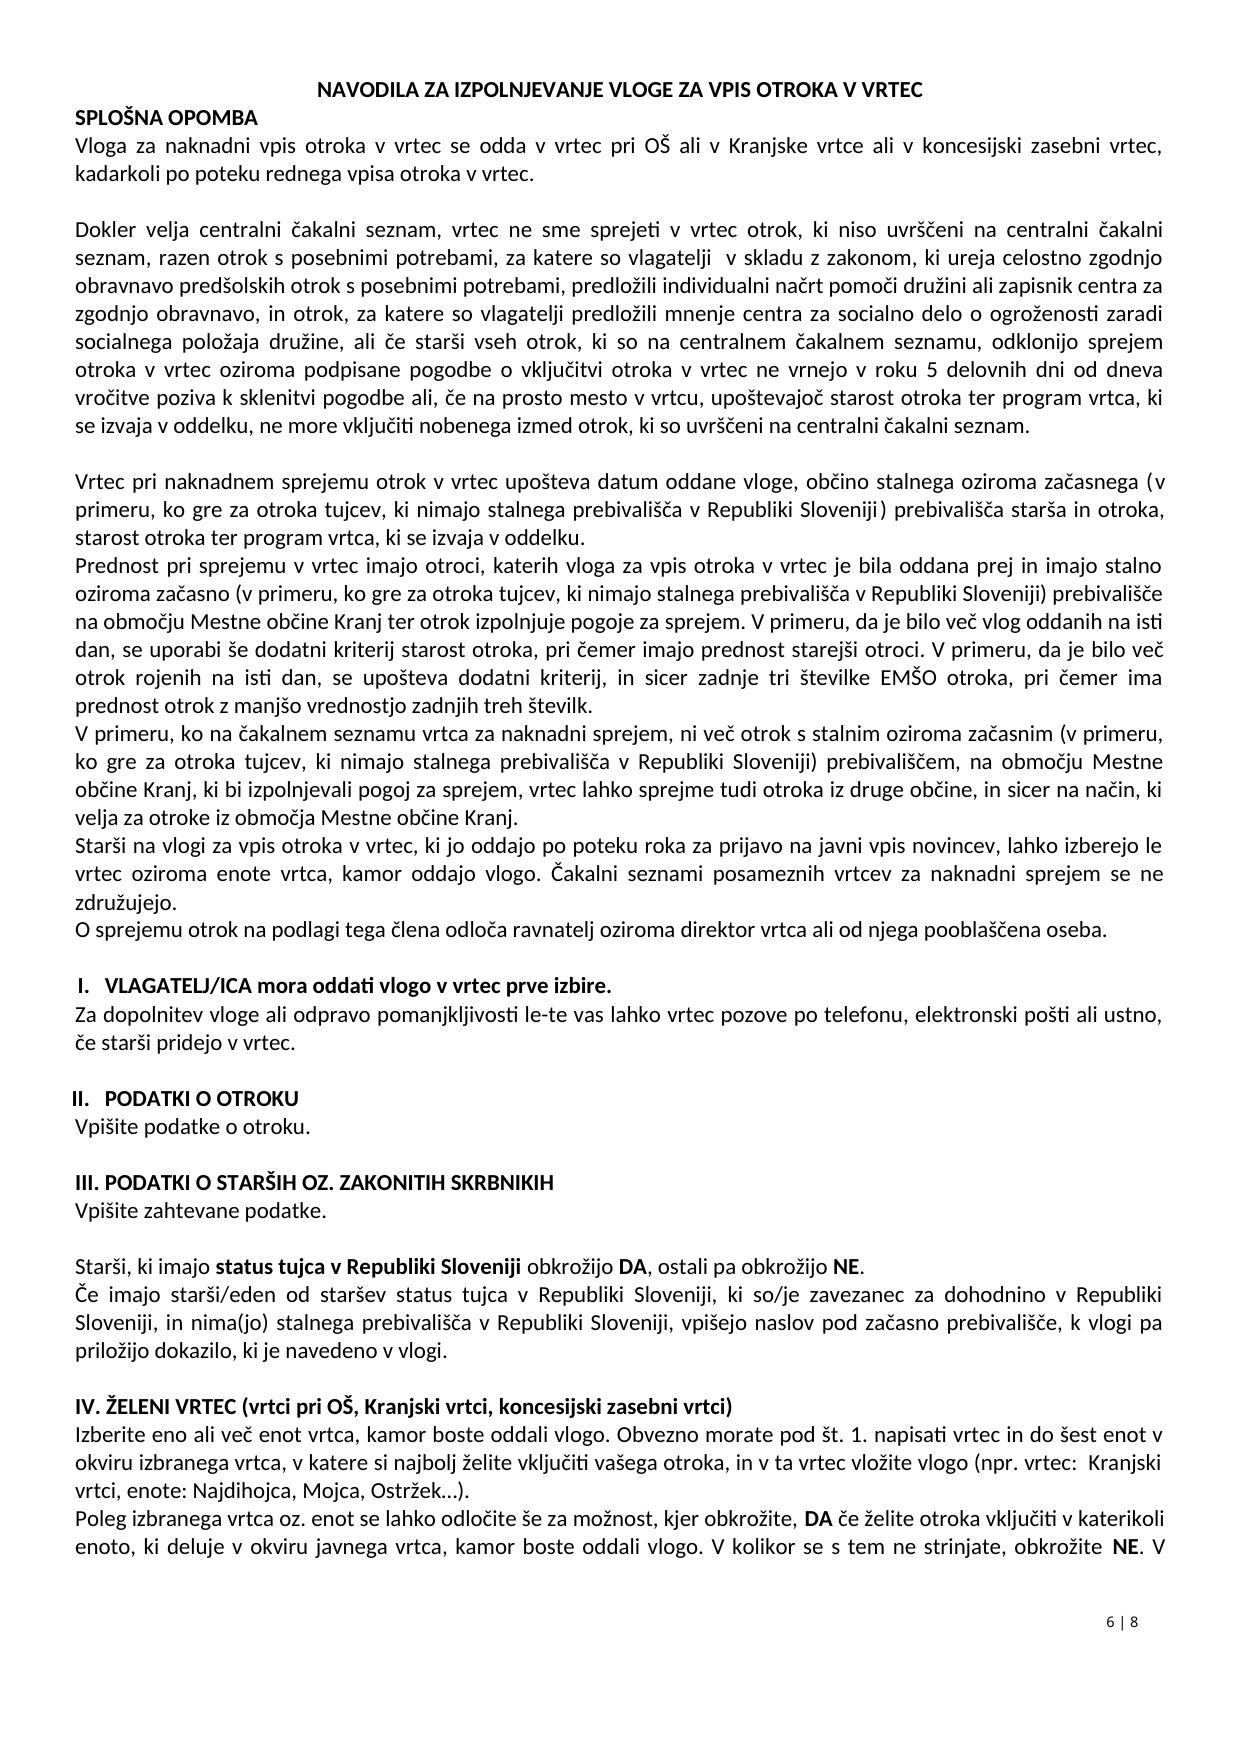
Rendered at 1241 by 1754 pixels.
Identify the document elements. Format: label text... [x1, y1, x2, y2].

text III. PODATKI O STARŠIH OZ. ZAKONITIH SKRBNIKIH [75, 1168, 1165, 1196]
list Vrtec pri naknadnem sprejemu otrok v vrtec upošteva datum oddane vloge, občino stalnega oziroma začasnega (v primeru, ko gre za otroka tujcev, ki nimajo stalnega prebivališča v Republiki Sloveniji) prebivališča starša in otroka, starost otroka ter program vrtca, ki se izvaja v oddelku. [75, 467, 1165, 551]
text Izberite eno ali več enot vrtca, kamor boste oddali vlogo. Obvezno morate pod št. 1. napisati vrtec in do šest enot v okviru izbranega vrtca, v katere si najbolj želite vključiti vašega otroka, in v ta vrtec vložite vlogo (npr. vrtec: Kranjski vrtci, enote: Najdihojca, Mojca, Ostržek…). [75, 1420, 1165, 1504]
list Prednost pri sprejemu v vrtec imajo otroci, katerih vloga za vpis otroka v vrtec je bila oddana prej in imajo stalno oziroma začasno (v primeru, ko gre za otroka tujcev, ki nimajo stalnega prebivališča v Republiki Sloveniji) prebivališče na območju Mestne občine Kranj ter otrok izpolnjuje pogoje za sprejem. V primeru, da je bilo več vlog oddanih na isti dan, se uporabi še dodatni kriterij starost otroka, pri čemer imajo prednost starejši otroci. V primeru, da je bilo več otrok rojenih na isti dan, se upošteva dodatni kriterij, in sicer zadnje tri številke EMŠO otroka, pri čemer ima prednost otrok z manjšo vrednostjo zadnjih treh številk. [75, 551, 1165, 719]
list Vpišite podatke o otroku. [75, 1112, 1165, 1140]
list Dokler velja centralni čakalni seznam, vrtec ne sme sprejeti v vrtec otrok, ki niso uvrščeni na centralni čakalni seznam, razen otrok s posebnimi potrebami, za katere so vlagatelji v skladu z zakonom, ki ureja celostno zgodnjo obravnavo predšolskih otrok s posebnimi potrebami, predložili individualni načrt pomoči družini ali zapisnik centra za zgodnjo obravnavo, in otrok, za katere so vlagatelji predložili mnenje centra za socialno delo o ogroženosti zaradi socialnega položaja družine, ali če starši vseh otrok, ki so na centralnem čakalnem seznamu, odklonijo sprejem otroka v vrtec oziroma podpisane pogodbe o vključitvi otroka v vrtec ne vrnejo v roku 5 delovnih dni od dneva vročitve poziva k sklenitvi pogodbe ali, če na prosto mesto v vrtcu, upoštevajoč starost otroka ter program vrtca, ki se izvaja v oddelku, ne more vključiti nobenega izmed otrok, ki so uvrščeni na centralni čakalni seznam. [75, 215, 1165, 439]
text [75, 1504, 1165, 1560]
list VLAGATELJ/ICA mora oddati vlogo v vrtec prve izbire. [90, 972, 1165, 1000]
list O sprejemu otrok na podlagi tega člena odloča ravnatelj oziroma direktor vrtca ali od njega pooblaščena oseba. [75, 916, 1165, 944]
list Starši na vlogi za vpis otroka v vrtec, ki jo oddajo po poteku roka za prijavo na javni vpis novincev, lahko izberejo le vrtec oziroma enote vrtca, kamor oddajo vlogo. Čakalni seznami posameznih vrtcev za naknadni sprejem se ne združujejo. [75, 832, 1165, 916]
list Starši, ki imajo status tujca v Republiki Sloveniji obkrožijo DA, ostali pa obkrožijo NE. [75, 1252, 1165, 1280]
list Za dopolnitev vloge ali odpravo pomanjkljivosti le-te vas lahko vrtec pozove po telefonu, elektronski pošti ali ustno, če starši pridejo v vrtec. [75, 1000, 1165, 1056]
list NAVODILA ZA IZPOLNJEVANJE VLOGE ZA VPIS OTROKA V VRTEC [75, 75, 1165, 103]
list Če imajo starši/eden od staršev status tujca v Republiki Sloveniji, ki so/je zavezanec za dohodnino v Republiki Sloveniji, in nima(jo) stalnega prebivališča v Republiki Sloveniji, vpišejo naslov pod začasno prebivališče, k vlogi pa priložijo dokazilo, ki je navedeno v vlogi. [75, 1280, 1165, 1364]
list Vpišite zahtevane podatke. [75, 1196, 1165, 1224]
list PODATKI O OTROKU [90, 1084, 1165, 1112]
list SPLOŠNA OPOMBA [75, 103, 1165, 131]
text IV. ŽELENI VRTEC (vrtci pri OŠ, Kranjski vrtci, koncesijski zasebni vrtci) [75, 1392, 1165, 1420]
list Vloga za naknadni vpis otroka v vrtec se odda v vrtec pri OŠ ali v Kranjske vrtce ali v koncesijski zasebni vrtec, kadarkoli po poteku rednega vpisa otroka v vrtec. [75, 131, 1165, 187]
list V primeru, ko na čakalnem seznamu vrtca za naknadni sprejem, ni več otrok s stalnim oziroma začasnim (v primeru, ko gre za otroka tujcev, ki nimajo stalnega prebivališča v Republiki Sloveniji) prebivališčem, na območju Mestne občine Kranj, ki bi izpolnjevali pogoj za sprejem, vrtec lahko sprejme tudi otroka iz druge občine, in sicer na način, ki velja za otroke iz območja Mestne občine Kranj. [75, 719, 1165, 832]
